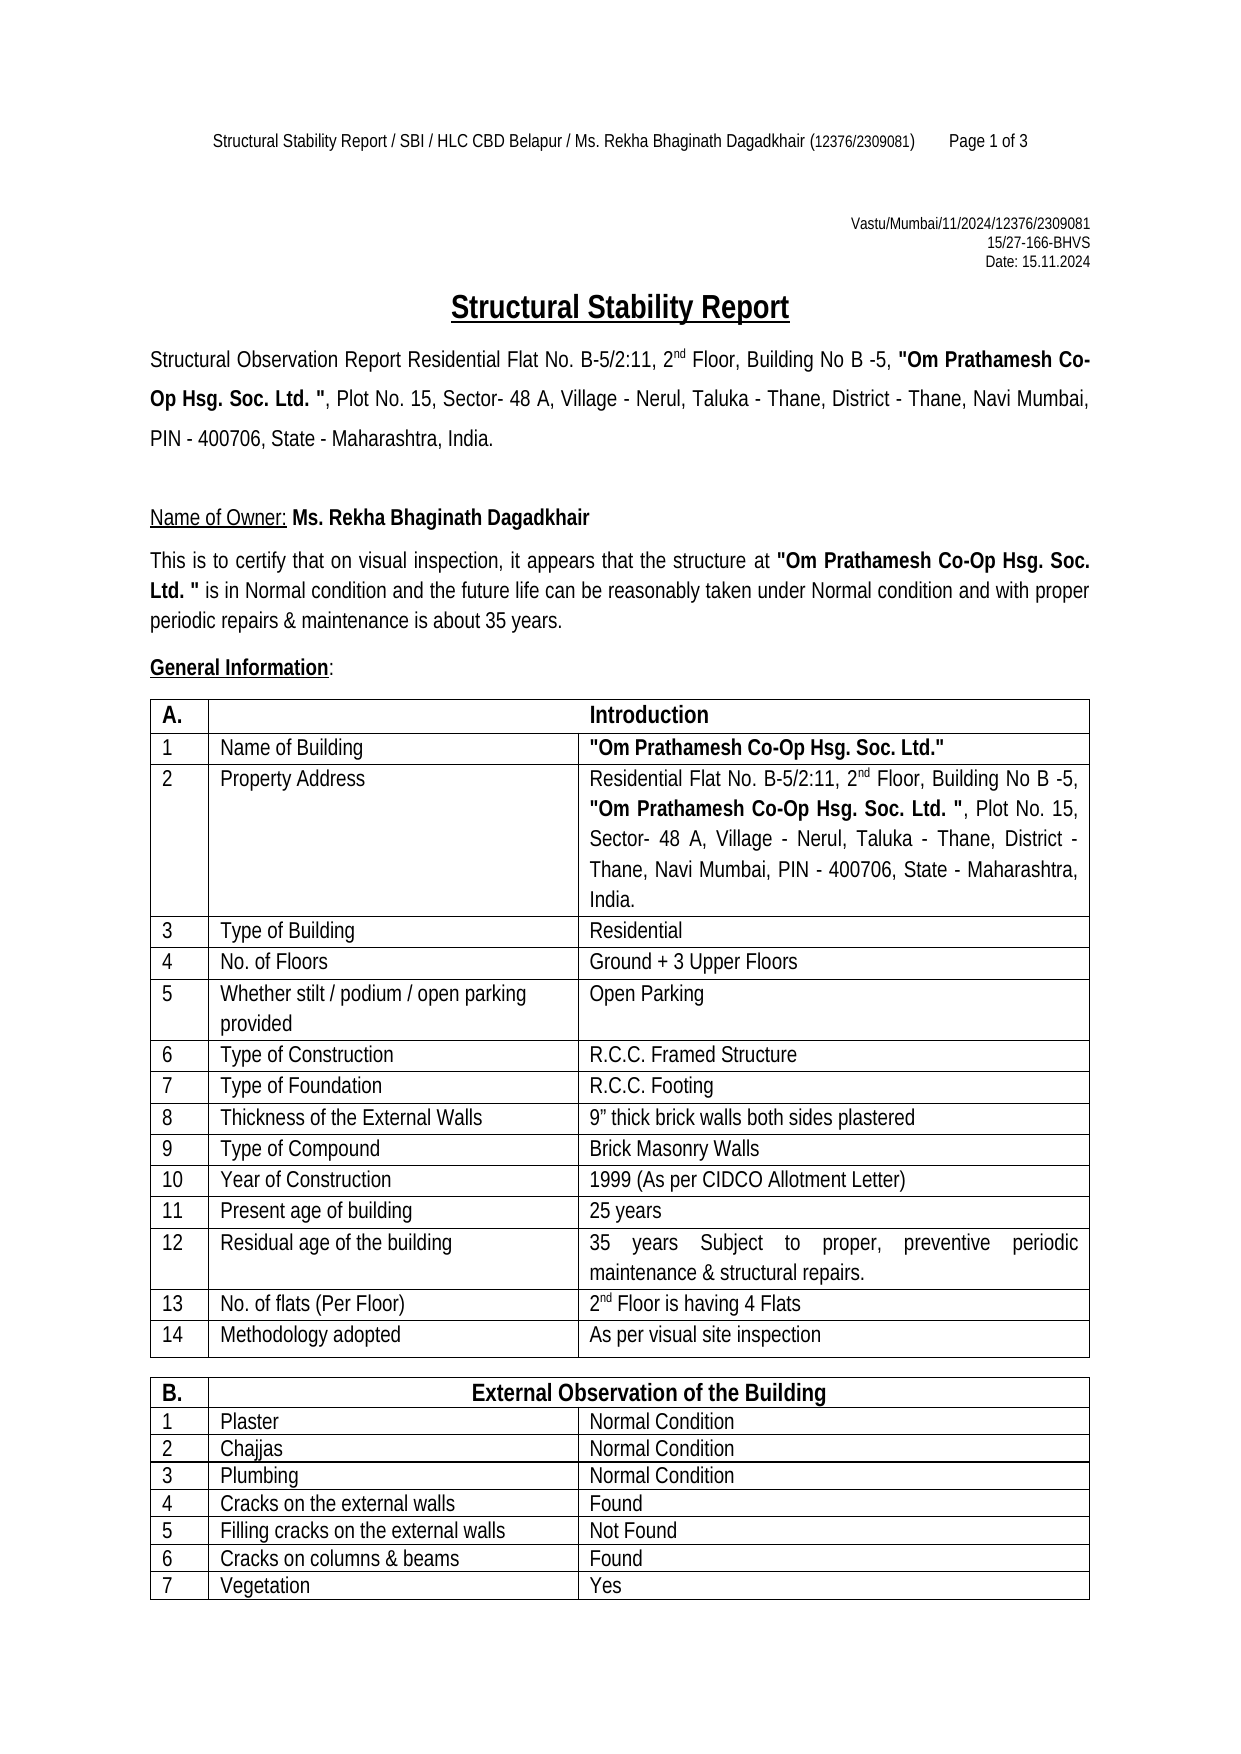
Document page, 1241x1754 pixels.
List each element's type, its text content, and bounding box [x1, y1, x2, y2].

table_cell Whether stilt / podium / open parking provided [209, 980, 578, 1040]
table_cell 9” thick brick walls both sides plastered [579, 1104, 1089, 1134]
text Vastu/Mumbai/11/2024/12376/2309081 15/27-166-BHVS Date: 15.11.2024 [750, 214, 1090, 271]
table_cell Yes [579, 1572, 1089, 1598]
table_cell 5 [151, 980, 208, 1040]
table_cell Property Address [209, 765, 578, 916]
table_cell 2nd Floor is having 4 Flats [579, 1290, 1089, 1320]
table_cell 7 [151, 1572, 208, 1598]
table_cell Found [579, 1545, 1089, 1571]
table_cell Thickness of the External Walls [209, 1104, 578, 1134]
table_cell R.C.C. Framed Structure [579, 1041, 1089, 1071]
table_cell 3 [151, 917, 208, 947]
table_cell 13 [151, 1290, 208, 1320]
table_cell Type of Construction [209, 1041, 578, 1071]
table_cell Cracks on columns & beams [209, 1545, 578, 1571]
table_header Introduction [209, 700, 1089, 733]
table_cell Residual age of the building [209, 1229, 578, 1289]
table_cell Brick Masonry Walls [579, 1135, 1089, 1165]
table_cell 7 [151, 1072, 208, 1102]
table_cell 1 [151, 1408, 208, 1434]
table_cell R.C.C. Footing [579, 1072, 1089, 1102]
table_cell 3 [151, 1463, 208, 1489]
table_cell Methodology adopted [209, 1321, 578, 1357]
table_cell Chajjas [209, 1435, 578, 1461]
table_cell Type of Building [209, 917, 578, 947]
table_cell Found [579, 1490, 1089, 1516]
table_cell Cracks on the external walls [209, 1490, 578, 1516]
table_cell Residential [579, 917, 1089, 947]
table_cell 12 [151, 1229, 208, 1289]
table_cell 25 years [579, 1197, 1089, 1227]
table_cell Residential Flat No. B-5/2:11, 2nd Floor, Building No B -5, "Om Prathamesh Co-Op Hsg. Soc. Ltd. ", Plot No. 15, Sector- 48 A, Village - Nerul, Taluka - Thane, District - Thane, Navi Mumbai, PIN - 400706, State - Maharashtra, India. [579, 765, 1089, 916]
table_cell 6 [151, 1041, 208, 1071]
table_header External Observation of the Building [209, 1378, 1089, 1407]
table_cell 2 [151, 1435, 208, 1461]
table_cell Present age of building [209, 1197, 578, 1227]
table_cell Plumbing [209, 1463, 578, 1489]
table_cell 2 [151, 765, 208, 916]
table_cell No. of Floors [209, 948, 578, 978]
table_cell Normal Condition [579, 1463, 1089, 1489]
table_cell Type of Compound [209, 1135, 578, 1165]
text Structural Stability Report [150, 288, 1090, 326]
table_cell Filling cracks on the external walls [209, 1517, 578, 1544]
table_cell 11 [151, 1197, 208, 1227]
table_cell Open Parking [579, 980, 1089, 1040]
table_cell 10 [151, 1166, 208, 1196]
table_cell Year of Construction [209, 1166, 578, 1196]
table_cell 1 [151, 734, 208, 764]
text This is to certify that on visual inspection, it appears that the structure at "Om Prathamesh Co-Op Hsg. Soc. Ltd. " is in Normal condition and the future life can be reasonably taken under Normal condition and with proper periodic repairs & maintenance is about 35 years. [150, 547, 1090, 633]
table_cell Name of Building [209, 734, 578, 764]
table_cell 5 [151, 1517, 208, 1544]
text General Information: [150, 654, 1090, 680]
table_header B. [151, 1378, 208, 1407]
table_cell Not Found [579, 1517, 1089, 1544]
table_cell 4 [151, 948, 208, 978]
text Name of Owner: Ms. Rekha Bhaginath Dagadkhair [150, 504, 1090, 530]
table_cell Type of Foundation [209, 1072, 578, 1102]
table_cell 1999 (As per CIDCO Allotment Letter) [579, 1166, 1089, 1196]
text Structural Observation Report Residential Flat No. B-5/2:11, 2nd Floor, Building No B -5, "Om Prathamesh Co-Op Hsg. Soc. Ltd. ", Plot No. 15, Sector- 48 A, Village - Nerul, Taluka - Thane, District - Thane, Navi Mumbai, PIN - 400706, State - Maharashtra, India. [150, 346, 1090, 451]
table_cell Vegetation [209, 1572, 578, 1598]
table_cell 8 [151, 1104, 208, 1134]
table_cell Normal Condition [579, 1408, 1089, 1434]
table_cell 6 [151, 1545, 208, 1571]
table_cell Ground + 3 Upper Floors [579, 948, 1089, 978]
table_cell Normal Condition [579, 1435, 1089, 1461]
table_cell 14 [151, 1321, 208, 1357]
table_cell "Om Prathamesh Co-Op Hsg. Soc. Ltd." [579, 734, 1089, 764]
table_header A. [151, 700, 208, 733]
table_cell 35 years Subject to proper, preventive periodic maintenance & structural repairs. [579, 1229, 1089, 1289]
table_cell 9 [151, 1135, 208, 1165]
table_cell As per visual site inspection [579, 1321, 1089, 1357]
table_cell No. of flats (Per Floor) [209, 1290, 578, 1320]
table_cell Plaster [209, 1408, 578, 1434]
table_cell 4 [151, 1490, 208, 1516]
